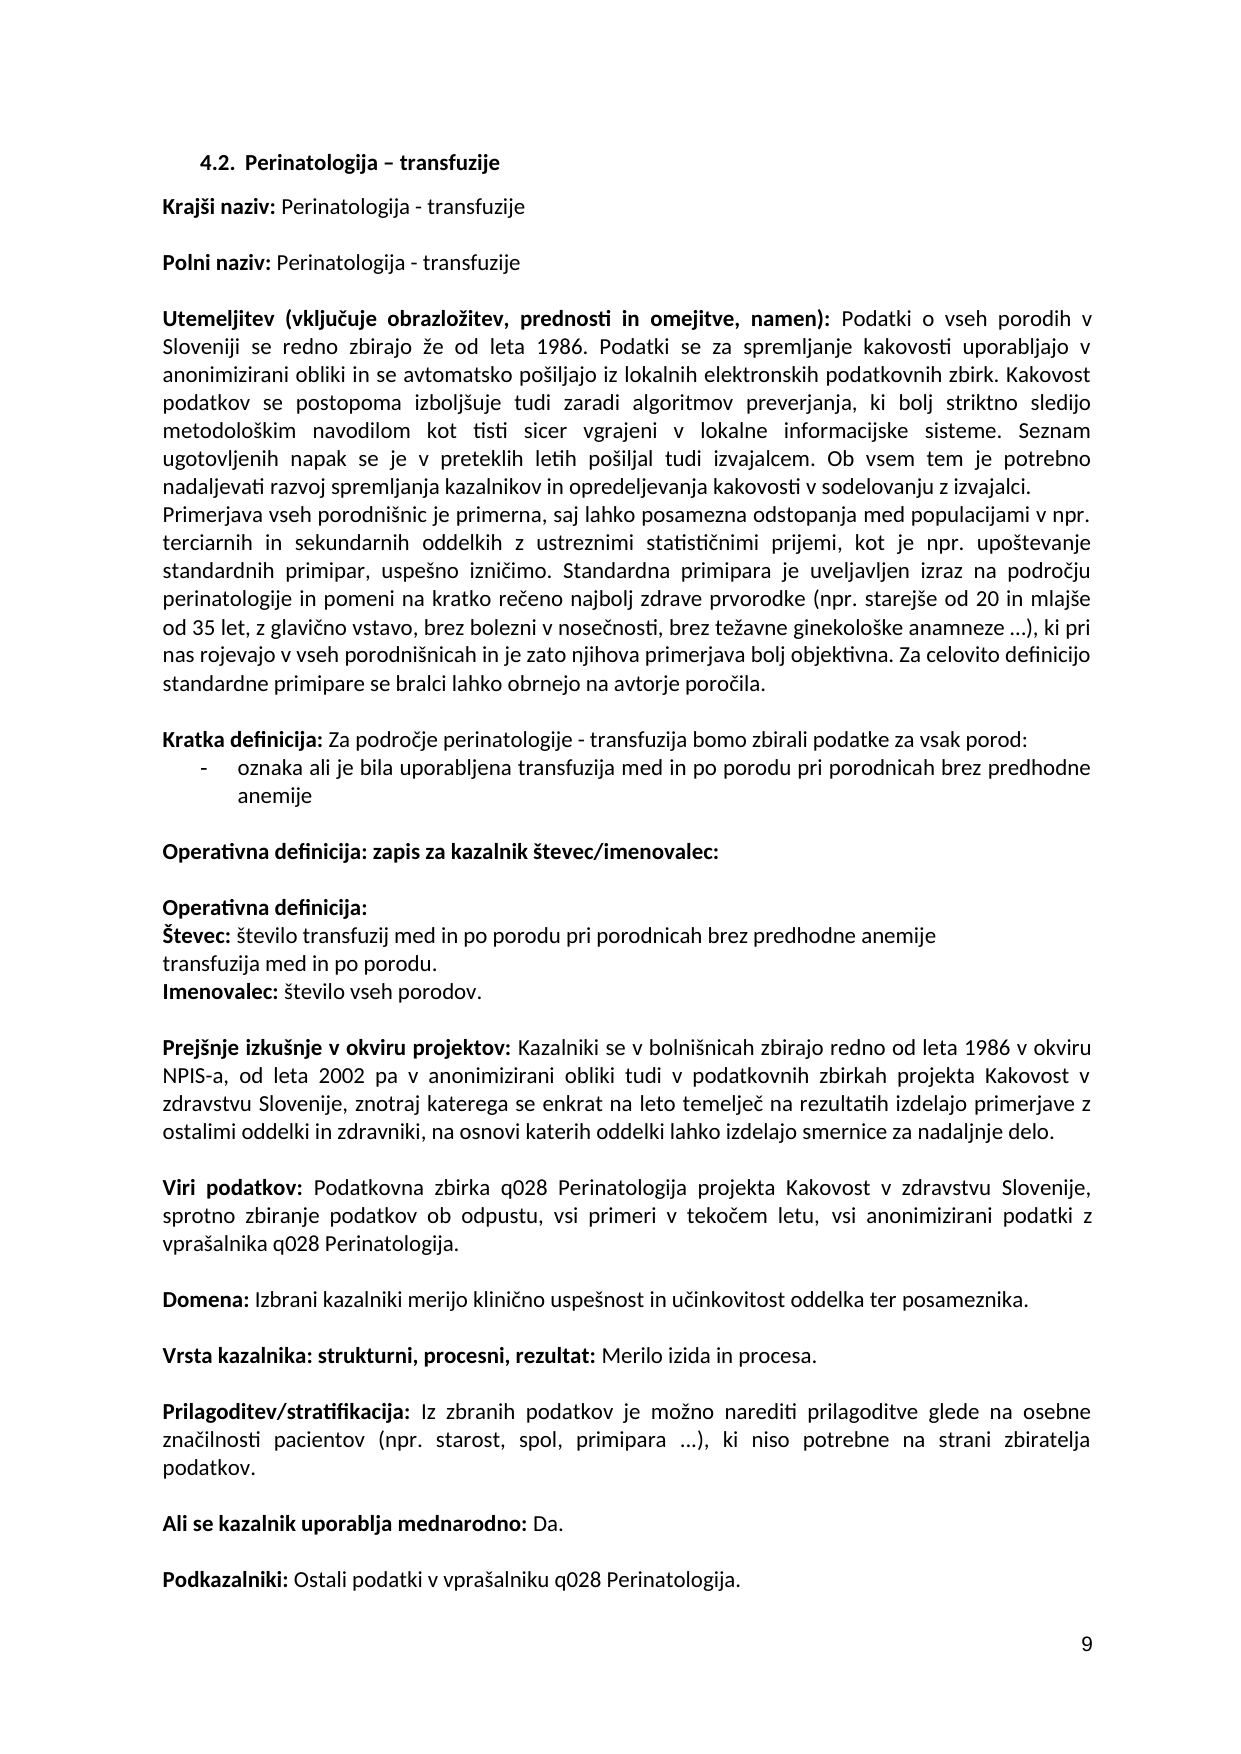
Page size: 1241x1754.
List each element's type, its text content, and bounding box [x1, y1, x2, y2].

text Utemeljitev (vključuje obrazložitev, prednosti in omejitve, namen): Podatki o vseh porodih v Sloveniji se redno zbirajo že od leta 1986. Podatki se za spremljanje kakovosti uporabljajo v anonimizirani obliki in se avtomatsko pošiljajo iz lokalnih elektronskih podatkovnih zbirk. Kakovost podatkov se postopoma izboljšuje tudi zaradi algoritmov preverjanja, ki bolj striktno sledijo metodološkim navodilom kot tisti sicer vgrajeni v lokalne informacijske sisteme. Seznam ugotovljenih napak se je v preteklih letih pošiljal tudi izvajalcem. Ob vsem tem je potrebno nadaljevati razvoj spremljanja kazalnikov in opredeljevanja kakovosti v sodelovanju z izvajalci. [162, 304, 1093, 501]
text Domena: Izbrani kazalniki merijo klinično uspešnost in učinkovitost oddelka ter posameznika. [162, 1285, 1093, 1313]
text Vrsta kazalnika: strukturni, procesni, rezultat: Merilo izida in procesa. [162, 1341, 1093, 1369]
text Viri podatkov: Podatkovna zbirka q028 Perinatologija projekta Kakovost v zdravstvu Slovenije, sprotno zbiranje podatkov ob odpustu, vsi primeri v tekočem letu, vsi anonimizirani podatki z vprašalnika q028 Perinatologija. [162, 1173, 1093, 1257]
text Števec: število transfuzij med in po porodu pri porodnicah brez predhodne anemije [162, 921, 1093, 949]
text Operativna definicija: [162, 893, 1093, 921]
text Prilagoditev/stratifikacija: Iz zbranih podatkov je možno narediti prilagoditve glede na osebne značilnosti pacientov (npr. starost, spol, primipara ...), ki niso potrebne na strani zbiratelja podatkov. [162, 1397, 1093, 1481]
text Imenovalec: število vseh porodov. [162, 977, 1093, 1005]
text Operativna definicija: zapis za kazalnik števec/imenovalec: [162, 837, 1093, 865]
text transfuzija med in po porodu. [162, 949, 1093, 977]
text Ali se kazalnik uporablja mednarodno: Da. [162, 1509, 1093, 1537]
list Perinatologija – transfuzije [200, 148, 1093, 176]
text Prejšnje izkušnje v okviru projektov: Kazalniki se v bolnišnicah zbirajo redno od leta 1986 v okviru NPIS-a, od leta 2002 pa v anonimizirani obliki tudi v podatkovnih zbirkah projekta Kakovost v zdravstvu Slovenije, znotraj katerega se enkrat na leto temelječ na rezultatih izdelajo primerjave z ostalimi oddelki in zdravniki, na osnovi katerih oddelki lahko izdelajo smernice za nadaljnje delo. [162, 1033, 1093, 1145]
text Primerjava vseh porodnišnic je primerna, saj lahko posamezna odstopanja med populacijami v npr. terciarnih in sekundarnih oddelkih z ustreznimi statističnimi prijemi, kot je npr. upoštevanje standardnih primipar, uspešno izničimo. Standardna primipara je uveljavljen izraz na področju perinatologije in pomeni na kratko rečeno najbolj zdrave prvorodke (npr. starejše od 20 in mlajše od 35 let, z glavično vstavo, brez bolezni v nosečnosti, brez težavne ginekološke anamneze …), ki pri nas rojevajo v vseh porodnišnicah in je zato njihova primerjava bolj objektivna. Za celovito definicijo standardne primipare se bralci lahko obrnejo na avtorje poročila. [162, 501, 1093, 697]
text Kratka definicija: Za področje perinatologije - transfuzija bomo zbirali podatke za vsak porod: [162, 725, 1093, 753]
list oznaka ali je bila uporabljena transfuzija med in po porodu pri porodnicah brez predhodne anemije [200, 753, 1093, 809]
text Polni naziv: Perinatologija - transfuzije [162, 248, 1093, 276]
text Podkazalniki: Ostali podatki v vprašalniku q028 Perinatologija. [162, 1565, 1093, 1593]
text Krajši naziv: Perinatologija - transfuzije [162, 192, 1093, 220]
